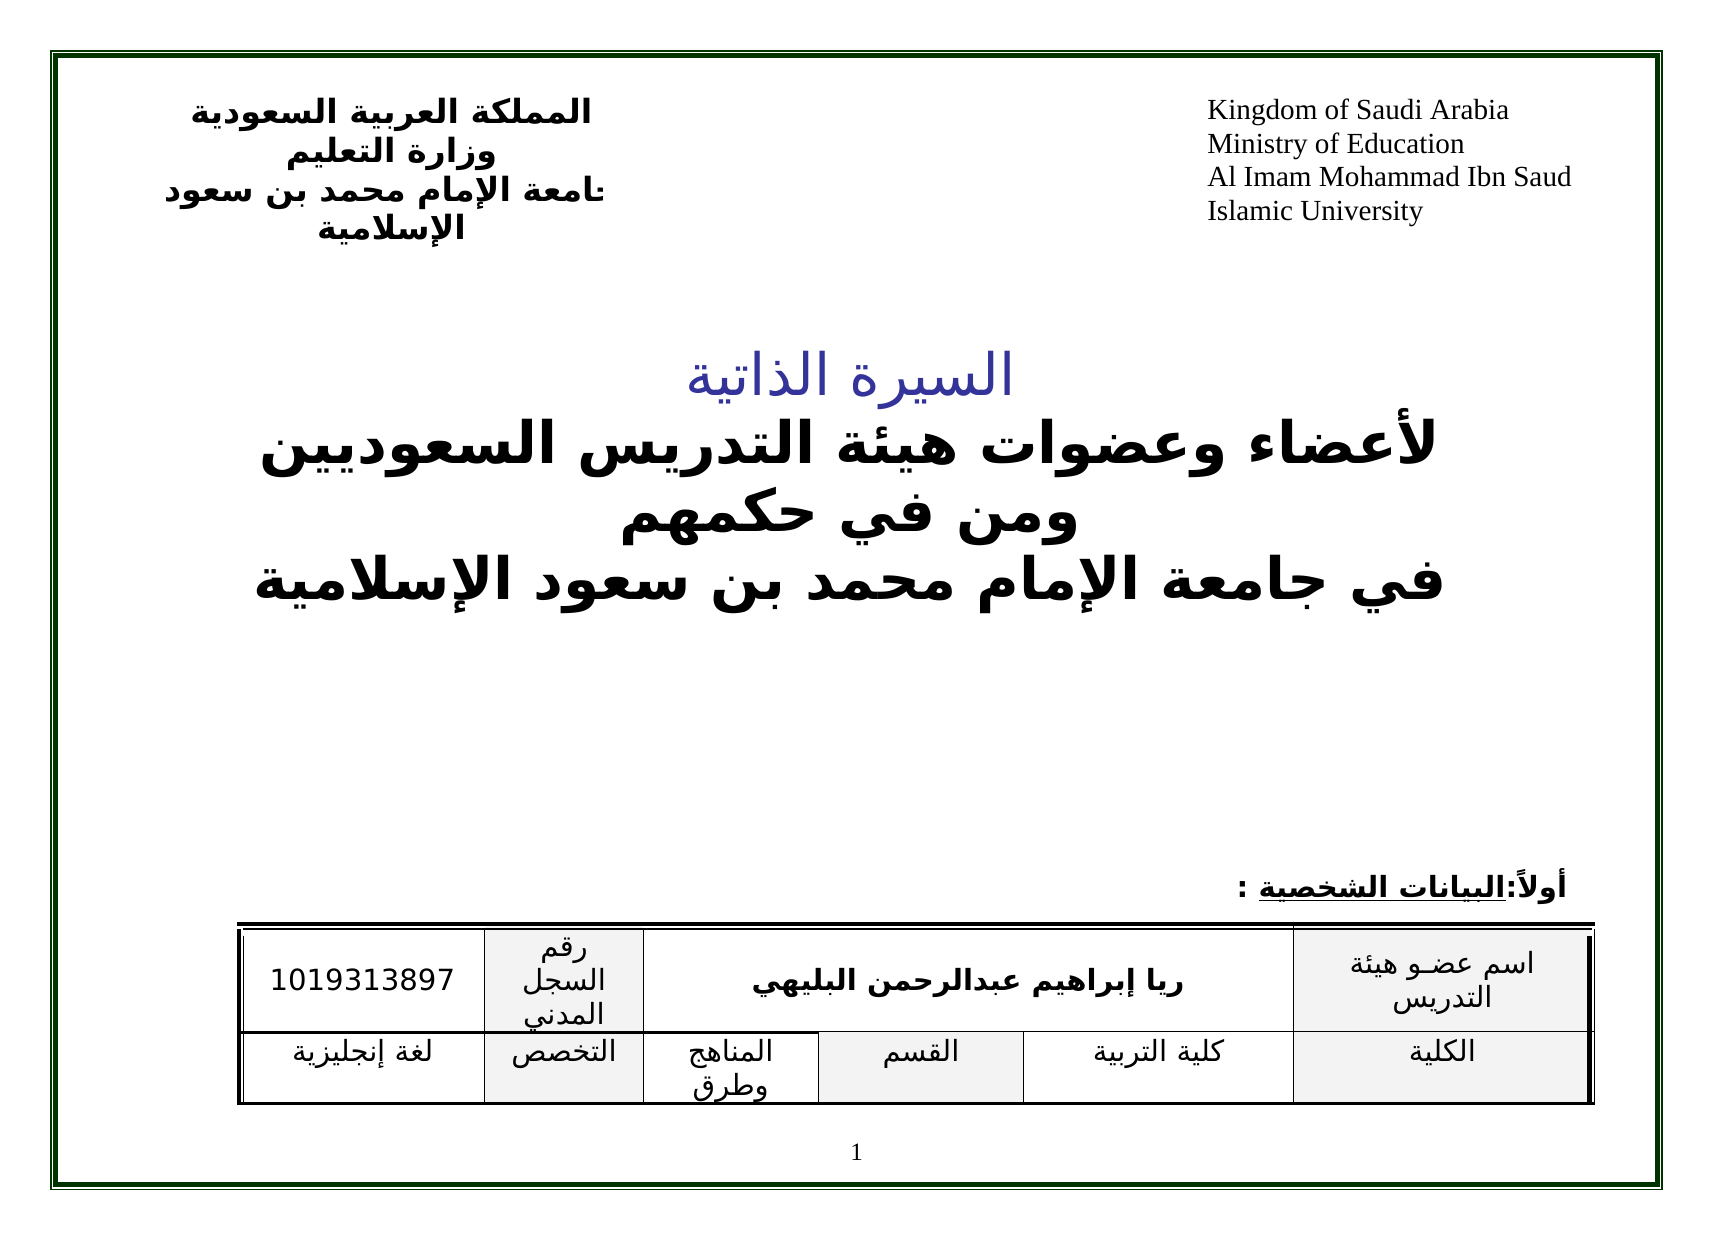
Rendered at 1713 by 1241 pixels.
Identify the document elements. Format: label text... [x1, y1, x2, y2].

table_cell لغة إنجليزية [244, 1034, 484, 1102]
table_header ريا إبراهيم عبدالرحمن البليهي [644, 930, 1293, 1031]
table_header رقم السجل المدني [485, 930, 643, 1031]
table_cell التخصص [485, 1034, 643, 1102]
table_cell كلية التربية [1024, 1032, 1293, 1102]
table_cell الكلية [1294, 1032, 1587, 1102]
table_header 1019313897 [240, 926, 485, 1031]
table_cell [644, 1034, 818, 1102]
table_cell القسم [819, 1032, 1023, 1102]
text أولاً:البيانات الشخصية : [71, 871, 1642, 905]
table_header اسم عضـو هيئة التدريس [1294, 930, 1591, 1031]
